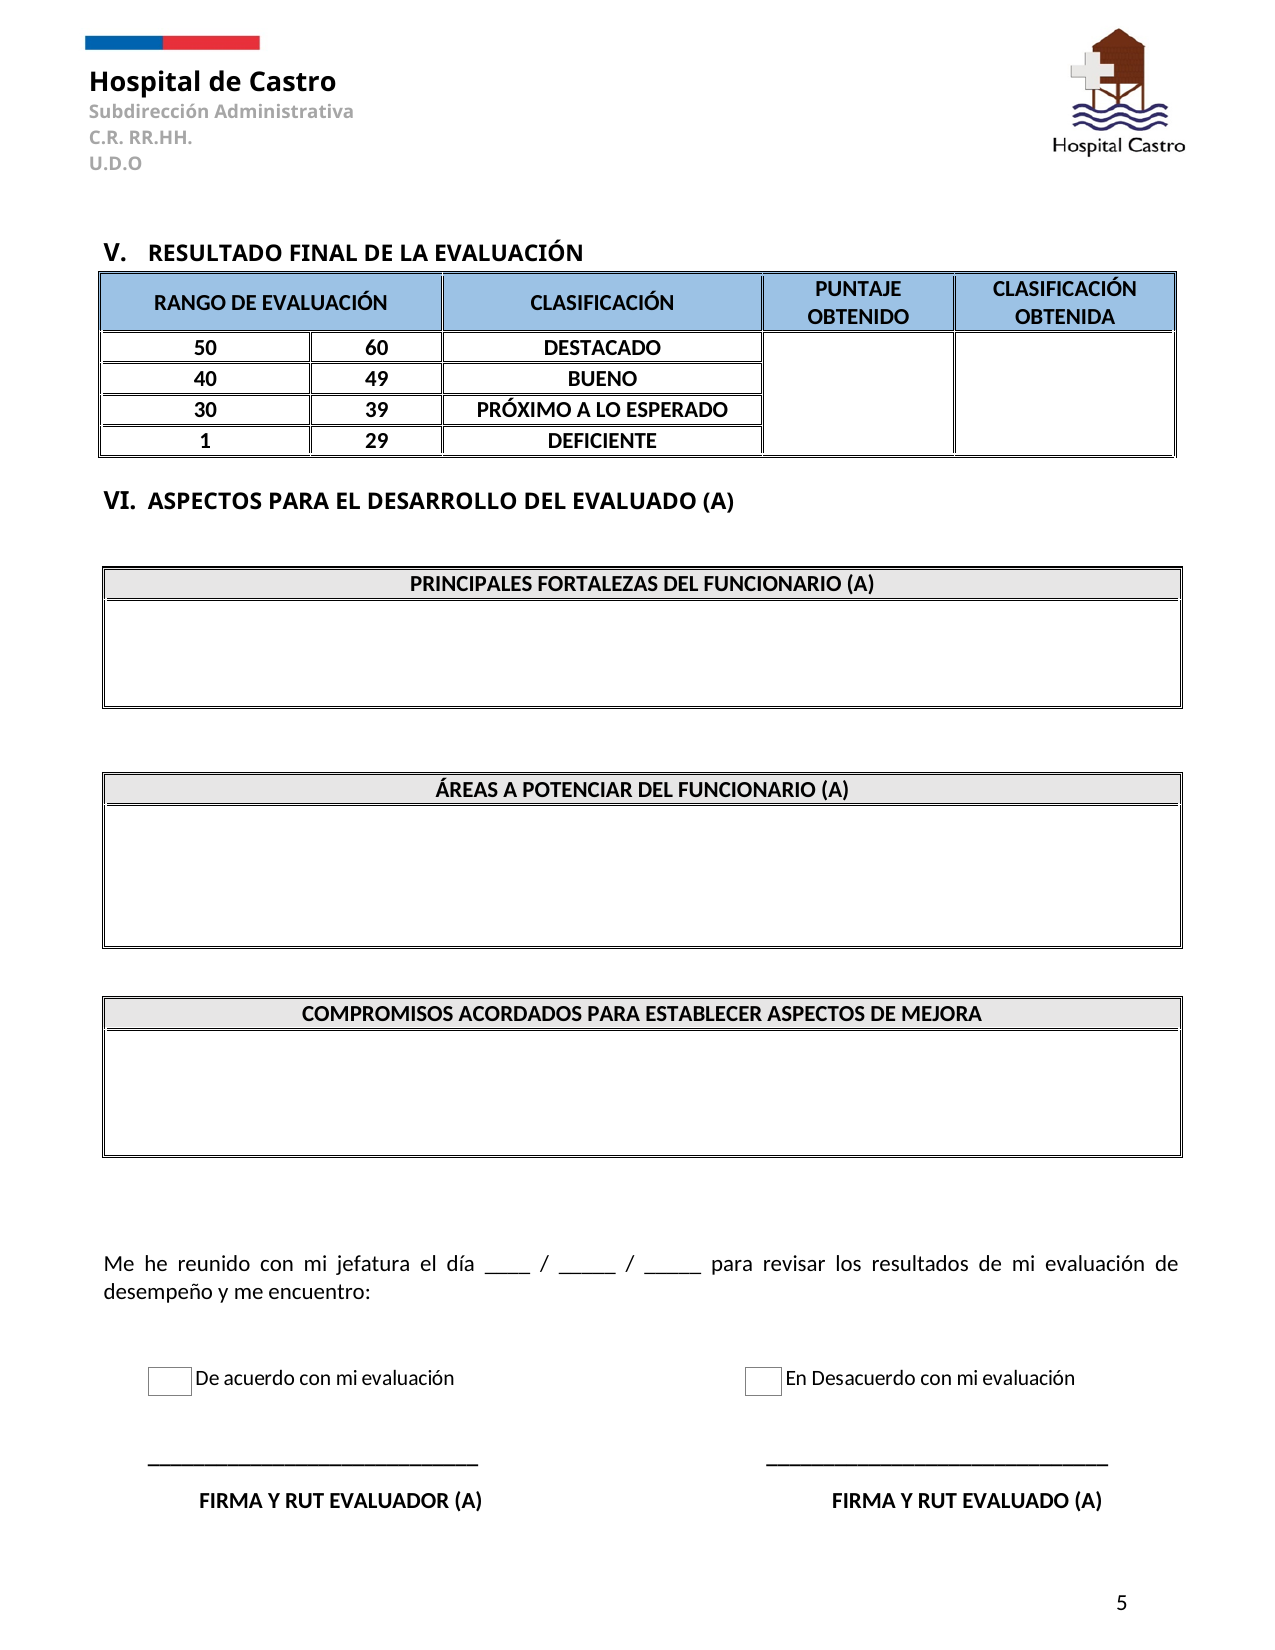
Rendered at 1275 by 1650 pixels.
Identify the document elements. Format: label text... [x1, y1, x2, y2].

table_header CLASIFICACIÓN [443, 274, 762, 330]
table_cell PRÓXIMO A LO ESPERADO [444, 396, 761, 423]
subtitle ASPECTOS PARA EL DESARROLLO DEL EVALUADO (A) [103, 483, 1167, 517]
text _____________________________ ______________________________ [148, 1441, 1127, 1469]
picture [1043, 16, 1193, 162]
table_header PUNTAJE OBTENIDO [762, 274, 954, 330]
table_cell [103, 803, 1181, 946]
table_cell 30 [101, 393, 309, 423]
table_cell 29 [311, 427, 442, 455]
table_cell [105, 1028, 1180, 1155]
table_header CLASIFICACIÓN OBTENIDA [954, 274, 1174, 330]
table_cell DEFICIENTE [443, 427, 762, 455]
table_cell BUENO [444, 364, 761, 392]
table_header ÁREAS A POTENCIAR DEL FUNCIONARIO (A) [105, 775, 1180, 803]
table_cell 40 [99, 361, 311, 392]
table_cell 49 [312, 364, 441, 392]
picture [70, 28, 273, 57]
table_header COMPROMISOS ACORDADOS PARA ESTABLECER ASPECTOS DE MEJORA [105, 999, 1180, 1027]
table_cell 39 [312, 396, 441, 423]
table_cell [762, 333, 954, 455]
table_cell DESTACADO [444, 333, 761, 361]
table_header PRINCIPALES FORTALEZAS DEL FUNCIONARIO (A) [105, 570, 1180, 598]
text Me he reunido con mi jefatura el día ____ / _____ / _____ para revisar los resultados de mi evaluación de desempeño y me encuentro: [103, 1249, 1181, 1305]
table_cell 60 [312, 333, 441, 361]
table_cell [105, 598, 1180, 706]
table_cell 1 [101, 424, 311, 455]
table_cell 50 [99, 330, 311, 361]
text FIRMA Y RUT EVALUADOR (A) FIRMA Y RUT EVALUADO (A) [148, 1486, 1127, 1514]
table_cell [954, 330, 1176, 455]
table_header RANGO DE EVALUACIÓN [101, 274, 442, 330]
subtitle RESULTADO FINAL DE LA EVALUACIÓN [103, 234, 1127, 268]
